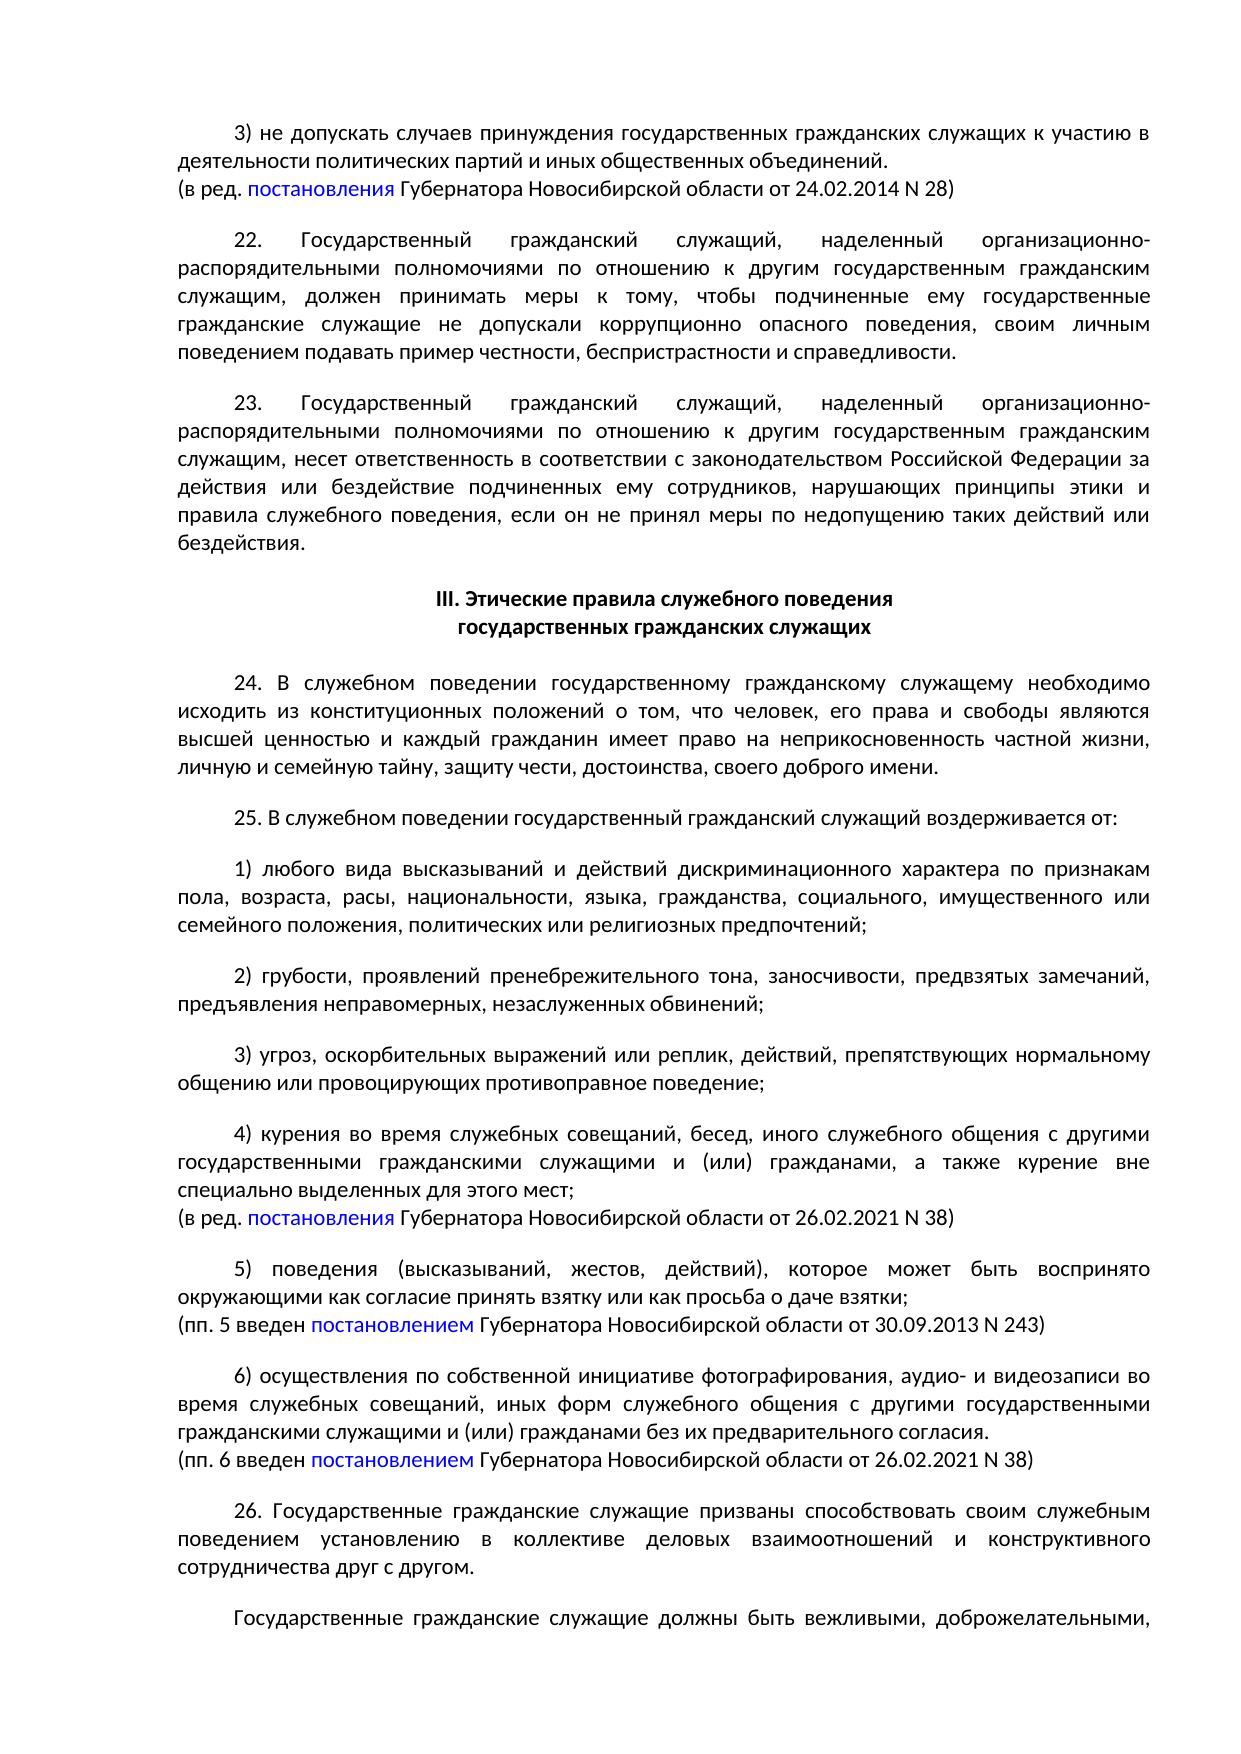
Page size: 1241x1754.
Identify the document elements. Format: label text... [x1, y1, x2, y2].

text 3) угроз, оскорбительных выражений или реплик, действий, препятствующих нормальному общению или провоцирующих противоправное поведение; [177, 1040, 1152, 1096]
text 6) осуществления по собственной инициативе фотографирования, аудио- и видеозаписи во время служебных совещаний, иных форм служебного общения с другими государственными гражданскими служащими и (или) гражданами без их предварительного согласия. [177, 1361, 1152, 1445]
text (в ред. постановления Губернатора Новосибирской области от 24.02.2014 N 28) [177, 174, 1152, 202]
title государственных гражданских служащих [177, 612, 1152, 640]
text 1) любого вида высказываний и действий дискриминационного характера по признакам пола, возраста, расы, национальности, языка, гражданства, социального, имущественного или семейного положения, политических или религиозных предпочтений; [177, 854, 1152, 938]
title III. Этические правила служебного поведения [177, 584, 1152, 612]
text (пп. 6 введен постановлением Губернатора Новосибирской области от 26.02.2021 N 38) [177, 1445, 1152, 1473]
text 23. Государственный гражданский служащий, наделенный организационно-распорядительными полномочиями по отношению к другим государственным гражданским служащим, несет ответственность в соответствии с законодательством Российской Федерации за действия или бездействие подчиненных ему сотрудников, нарушающих принципы этики и правила служебного поведения, если он не принял меры по недопущению таких действий или бездействия. [177, 388, 1152, 556]
text 5) поведения (высказываний, жестов, действий), которое может быть воспринято окружающими как согласие принять взятку или как просьба о даче взятки; [177, 1254, 1152, 1310]
text 22. Государственный гражданский служащий, наделенный организационно-распорядительными полномочиями по отношению к другим государственным гражданским служащим, должен принимать меры к тому, чтобы подчиненные ему государственные гражданские служащие не допускали коррупционно опасного поведения, своим личным поведением подавать пример честности, беспристрастности и справедливости. [177, 225, 1152, 365]
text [177, 1603, 1152, 1631]
text 26. Государственные гражданские служащие призваны способствовать своим служебным поведением установлению в коллективе деловых взаимоотношений и конструктивного сотрудничества друг с другом. [177, 1496, 1152, 1580]
text (пп. 5 введен постановлением Губернатора Новосибирской области от 30.09.2013 N 243) [177, 1310, 1152, 1338]
text 24. В служебном поведении государственному гражданскому служащему необходимо исходить из конституционных положений о том, что человек, его права и свободы являются высшей ценностью и каждый гражданин имеет право на неприкосновенность частной жизни, личную и семейную тайну, защиту чести, достоинства, своего доброго имени. [177, 668, 1152, 780]
text 4) курения во время служебных совещаний, бесед, иного служебного общения с другими государственными гражданскими служащими и (или) гражданами, а также курение вне специально выделенных для этого мест; [177, 1119, 1152, 1203]
text (в ред. постановления Губернатора Новосибирской области от 26.02.2021 N 38) [177, 1203, 1152, 1231]
text 2) грубости, проявлений пренебрежительного тона, заносчивости, предвзятых замечаний, предъявления неправомерных, незаслуженных обвинений; [177, 961, 1152, 1017]
text 3) не допускать случаев принуждения государственных гражданских служащих к участию в деятельности политических партий и иных общественных объединений. [177, 118, 1152, 174]
text 25. В служебном поведении государственный гражданский служащий воздерживается от: [177, 803, 1152, 831]
